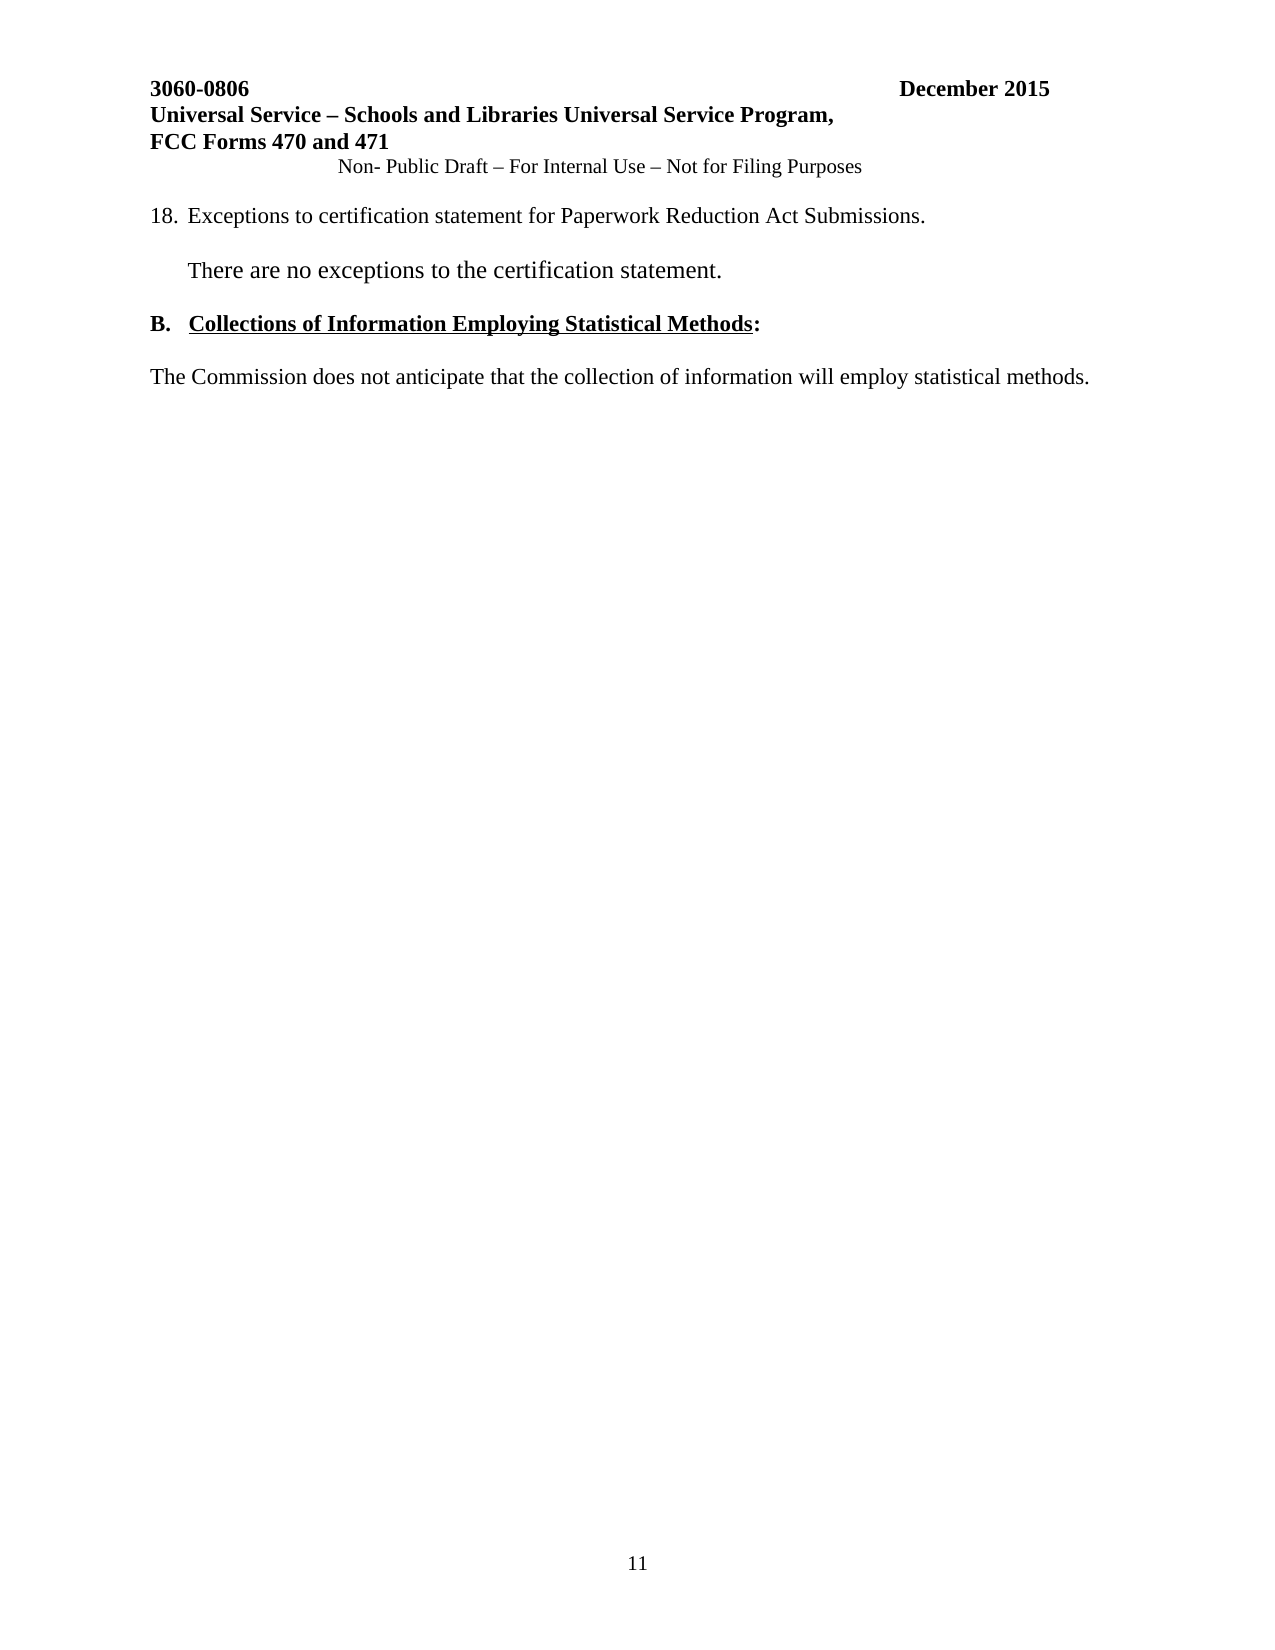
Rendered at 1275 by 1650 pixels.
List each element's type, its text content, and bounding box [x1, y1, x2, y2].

text The Commission does not anticipate that the collection of information will employ statistical methods. [150, 363, 1125, 389]
text B. Collections of Information Employing Statistical Methods: [150, 310, 1125, 336]
list Exceptions to certification statement for Paperwork Reduction Act Submissions. [150, 202, 1125, 228]
text There are no exceptions to the certification statement. [187, 255, 1125, 284]
